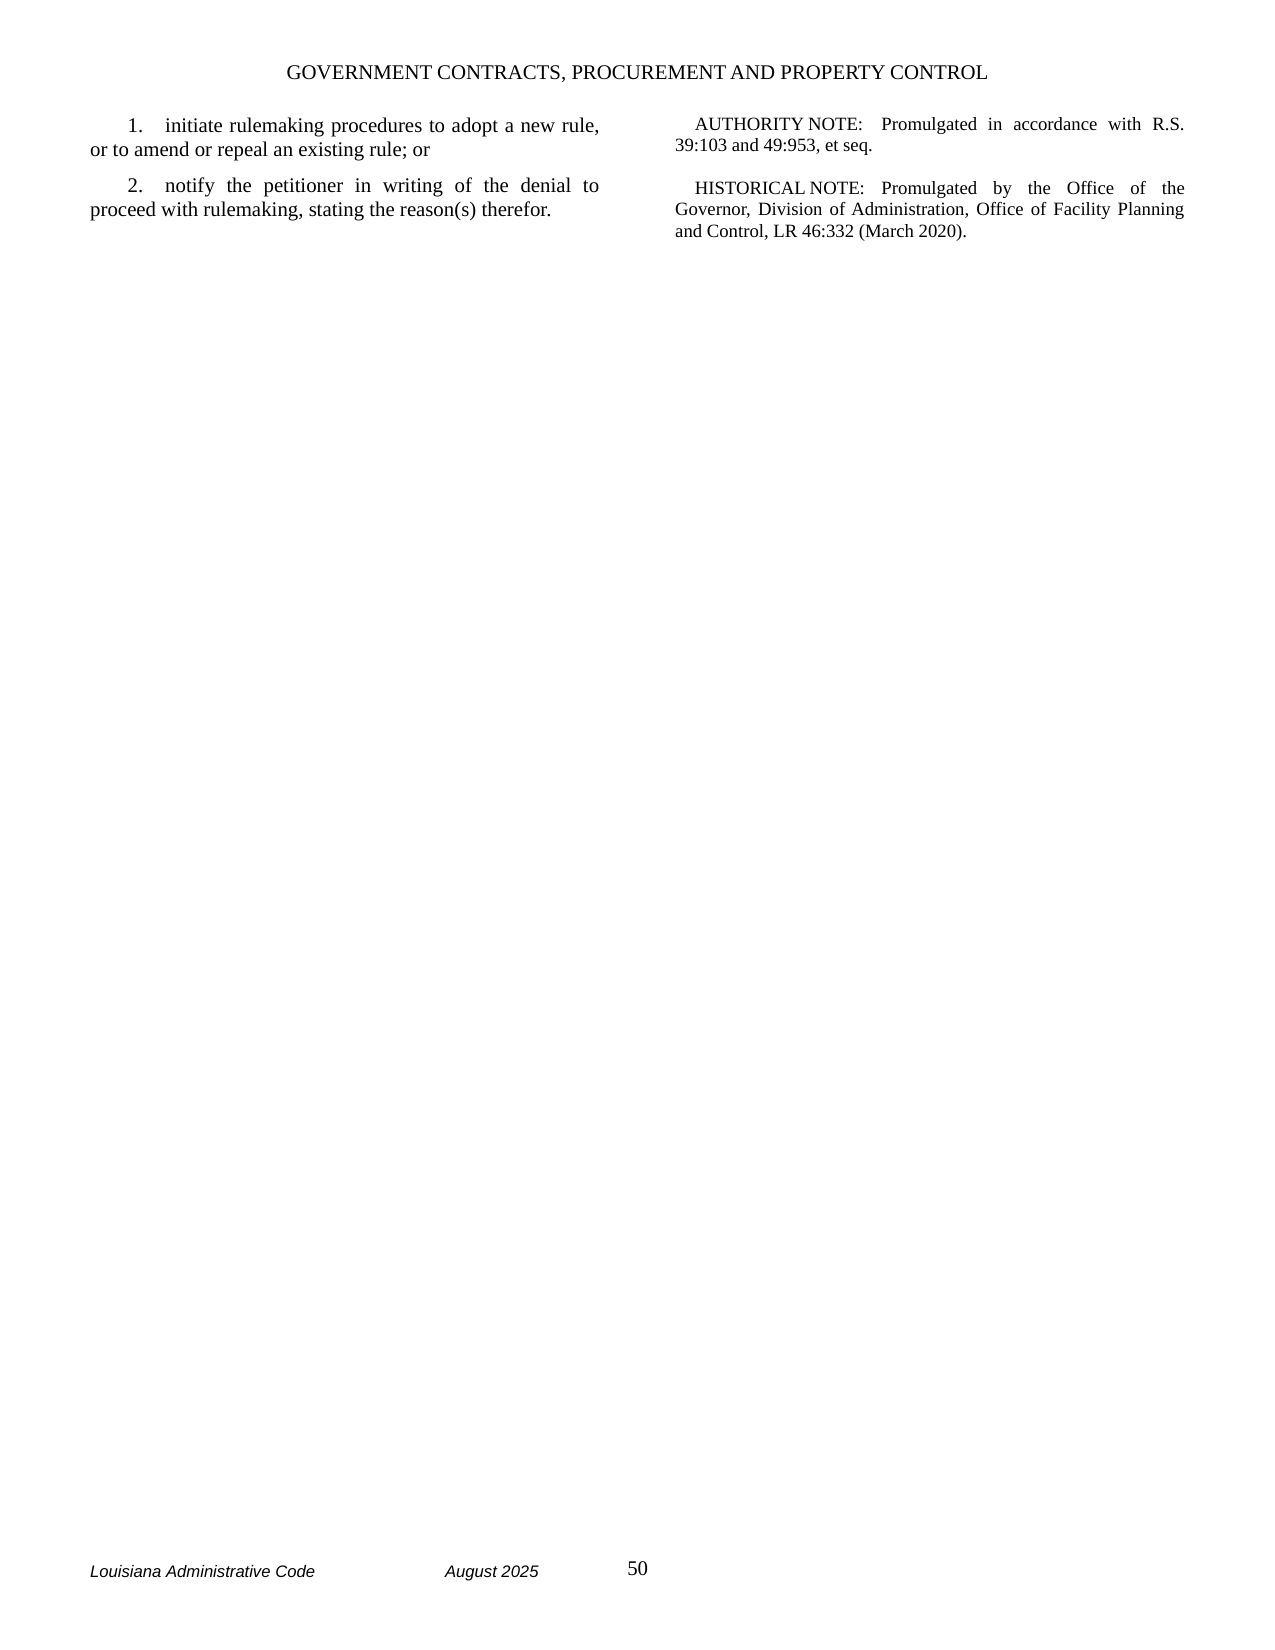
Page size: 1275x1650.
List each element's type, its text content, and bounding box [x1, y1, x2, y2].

text HISTORICAL NOTE: Promulgated by the Office of the Governor, Division of Administration, Office of Facility Planning and Control, LR 46:332 (March 2020). [675, 177, 1185, 241]
text 2. notify the petitioner in writing of the denial to proceed with rulemaking, stating the reason(s) therefor. [90, 173, 600, 221]
text 1. initiate rulemaking procedures to adopt a new rule, or to amend or repeal an existing rule; or [90, 113, 600, 161]
text AUTHORITY NOTE: Promulgated in accordance with R.S. 39:103 and 49:953, et seq. [675, 113, 1185, 156]
